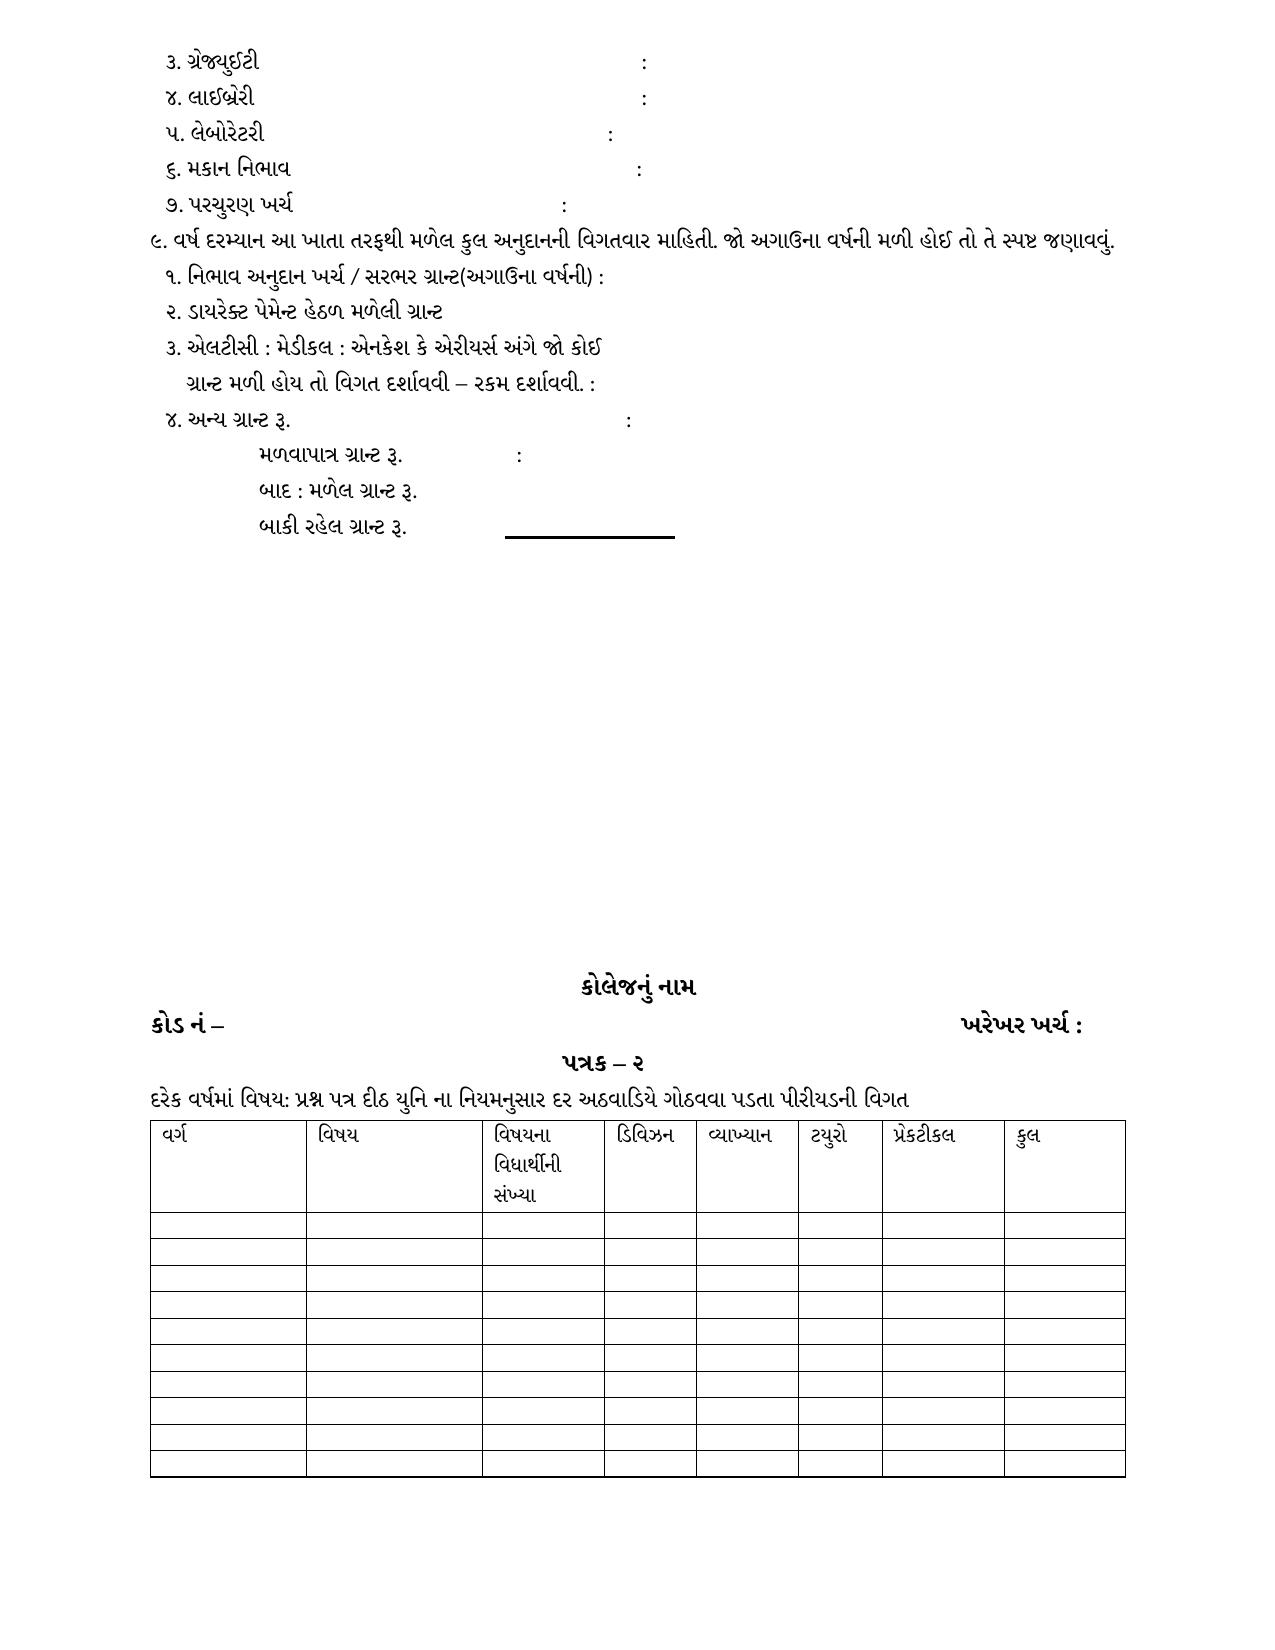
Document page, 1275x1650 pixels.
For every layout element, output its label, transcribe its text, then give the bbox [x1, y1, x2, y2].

table_cell [1005, 1292, 1125, 1318]
table_header ટયુરો [799, 1121, 882, 1212]
table_header વિષય [307, 1121, 482, 1212]
table_cell [697, 1345, 798, 1371]
table_cell [307, 1266, 482, 1291]
table_cell [799, 1372, 882, 1397]
table_cell [1005, 1425, 1125, 1450]
table_cell [697, 1239, 798, 1265]
table_cell [883, 1345, 1004, 1371]
table_cell [605, 1239, 696, 1265]
table_cell [605, 1451, 696, 1476]
table_cell [307, 1213, 482, 1238]
table_cell [151, 1451, 306, 1476]
table_cell [151, 1398, 306, 1423]
table_cell [307, 1292, 482, 1318]
text દરેક વર્ષમાં વિષય: પ્રશ્ન પત્ર દીઠ યુનિ ના નિયમનુસાર દર અઠવાડિયે ગોઠવવા પડતા પીરીયડની વિગત [150, 1085, 1125, 1118]
table_cell [483, 1345, 604, 1371]
text કોલેજનું નામ [150, 970, 1125, 1006]
table_cell [1005, 1266, 1125, 1291]
table_cell [883, 1239, 1004, 1265]
table_cell [307, 1372, 482, 1397]
table_cell [151, 1372, 306, 1397]
table_cell [1005, 1398, 1125, 1423]
table_cell [483, 1292, 604, 1318]
table_cell [1005, 1239, 1125, 1265]
text કોડ નં – ખરેખર ખર્ચ : [150, 1008, 1125, 1044]
table_cell [1005, 1213, 1125, 1238]
table_cell [883, 1451, 1004, 1476]
table_cell [151, 1213, 306, 1238]
table_cell [483, 1266, 604, 1291]
table_cell [483, 1451, 604, 1476]
table_cell [697, 1213, 798, 1238]
table_cell [799, 1451, 882, 1476]
table_cell [799, 1266, 882, 1291]
table_cell [483, 1239, 604, 1265]
table_cell [151, 1345, 306, 1371]
text ૩. એલટીસી : મેડીકલ : એનકેશ કે એરીયર્સ અંગે જો કોઈ [150, 333, 1125, 366]
table_cell [605, 1425, 696, 1450]
table_cell [151, 1266, 306, 1291]
table_cell [697, 1266, 798, 1291]
table_cell [697, 1372, 798, 1397]
table_cell [483, 1372, 604, 1397]
table_cell [883, 1213, 1004, 1238]
text બાકી રહેલ ગ્રાન્ટ રૂ. [150, 511, 1125, 544]
table_cell [1005, 1372, 1125, 1397]
table_cell [605, 1398, 696, 1423]
table_cell [483, 1213, 604, 1238]
table_header વિષયના વિધાર્થીની સંખ્યા [483, 1121, 604, 1212]
table_cell [883, 1292, 1004, 1318]
table_header પ્રેકટીકલ [883, 1121, 1004, 1212]
table_cell [883, 1319, 1004, 1344]
table_header વર્ગ [151, 1121, 306, 1212]
text ૩. ગ્રેજ્યુઈટી : [150, 47, 1125, 80]
text ૨. ડાયરેક્ટ પેમેન્ટ હેઠળ મળેલી ગ્રાન્ટ [150, 297, 1125, 330]
text ૧. નિભાવ અનુદાન ખર્ચ / સરભર ગ્રાન્ટ(અગાઉના વર્ષની) : [150, 261, 1125, 294]
table_cell [605, 1266, 696, 1291]
text પત્રક – ૨ [450, 1046, 1125, 1083]
table_cell [483, 1425, 604, 1450]
table_cell [307, 1398, 482, 1423]
table_cell [799, 1425, 882, 1450]
table_cell [697, 1451, 798, 1476]
table_cell [1005, 1319, 1125, 1344]
table_cell [483, 1319, 604, 1344]
table_cell [307, 1451, 482, 1476]
table_header ડિવિઝન [605, 1121, 696, 1212]
table_cell [1005, 1345, 1125, 1371]
table_cell [151, 1239, 306, 1265]
table_cell [799, 1319, 882, 1344]
table_cell [799, 1213, 882, 1238]
text ૭. પરચુરણ ખર્ચ : [150, 190, 1125, 223]
text ૪. અન્ય ગ્રાન્ટ રૂ. : [150, 404, 1125, 437]
table_cell [483, 1398, 604, 1423]
text ૪. લાઈબ્રેરી : [150, 83, 1125, 116]
table_cell [307, 1239, 482, 1265]
table_cell [799, 1345, 882, 1371]
table_cell [799, 1398, 882, 1423]
text ૯. વર્ષ દરમ્યાન આ ખાતા તરફથી મળેલ કુલ અનુદાનની વિગતવાર માહિતી. જો અગાઉના વર્ષની મળી હોઈ તો તે સ્પષ્ટ જણાવવું. [150, 226, 1125, 259]
table_cell [605, 1372, 696, 1397]
table_header કુલ [1005, 1121, 1125, 1212]
table_cell [307, 1345, 482, 1371]
table_cell [697, 1292, 798, 1318]
table_cell [307, 1425, 482, 1450]
text ૬. મકાન નિભાવ : [150, 154, 1125, 187]
table_cell [697, 1425, 798, 1450]
table_header વ્યાખ્યાન [697, 1121, 798, 1212]
table_cell [799, 1292, 882, 1318]
table_cell [307, 1319, 482, 1344]
table_cell [605, 1345, 696, 1371]
table_cell [883, 1398, 1004, 1423]
table_cell [697, 1319, 798, 1344]
text ગ્રાન્ટ મળી હોય તો વિગત દર્શાવવી – રકમ દર્શાવવી. : [150, 368, 1125, 402]
table_cell [151, 1425, 306, 1450]
text મળવાપાત્ર ગ્રાન્ટ રૂ. : [150, 440, 1125, 473]
table_cell [605, 1292, 696, 1318]
table_cell [883, 1372, 1004, 1397]
table_cell [605, 1319, 696, 1344]
table_cell [799, 1239, 882, 1265]
table_cell [883, 1425, 1004, 1450]
table_cell [151, 1319, 306, 1344]
table_cell [883, 1266, 1004, 1291]
table_cell [605, 1213, 696, 1238]
table_cell [151, 1292, 306, 1318]
table_cell [697, 1398, 798, 1423]
text ૫. લેબોરેટરી : [150, 118, 1125, 151]
table_cell [1005, 1451, 1125, 1476]
text બાદ : મળેલ ગ્રાન્ટ રૂ. [150, 476, 1125, 509]
